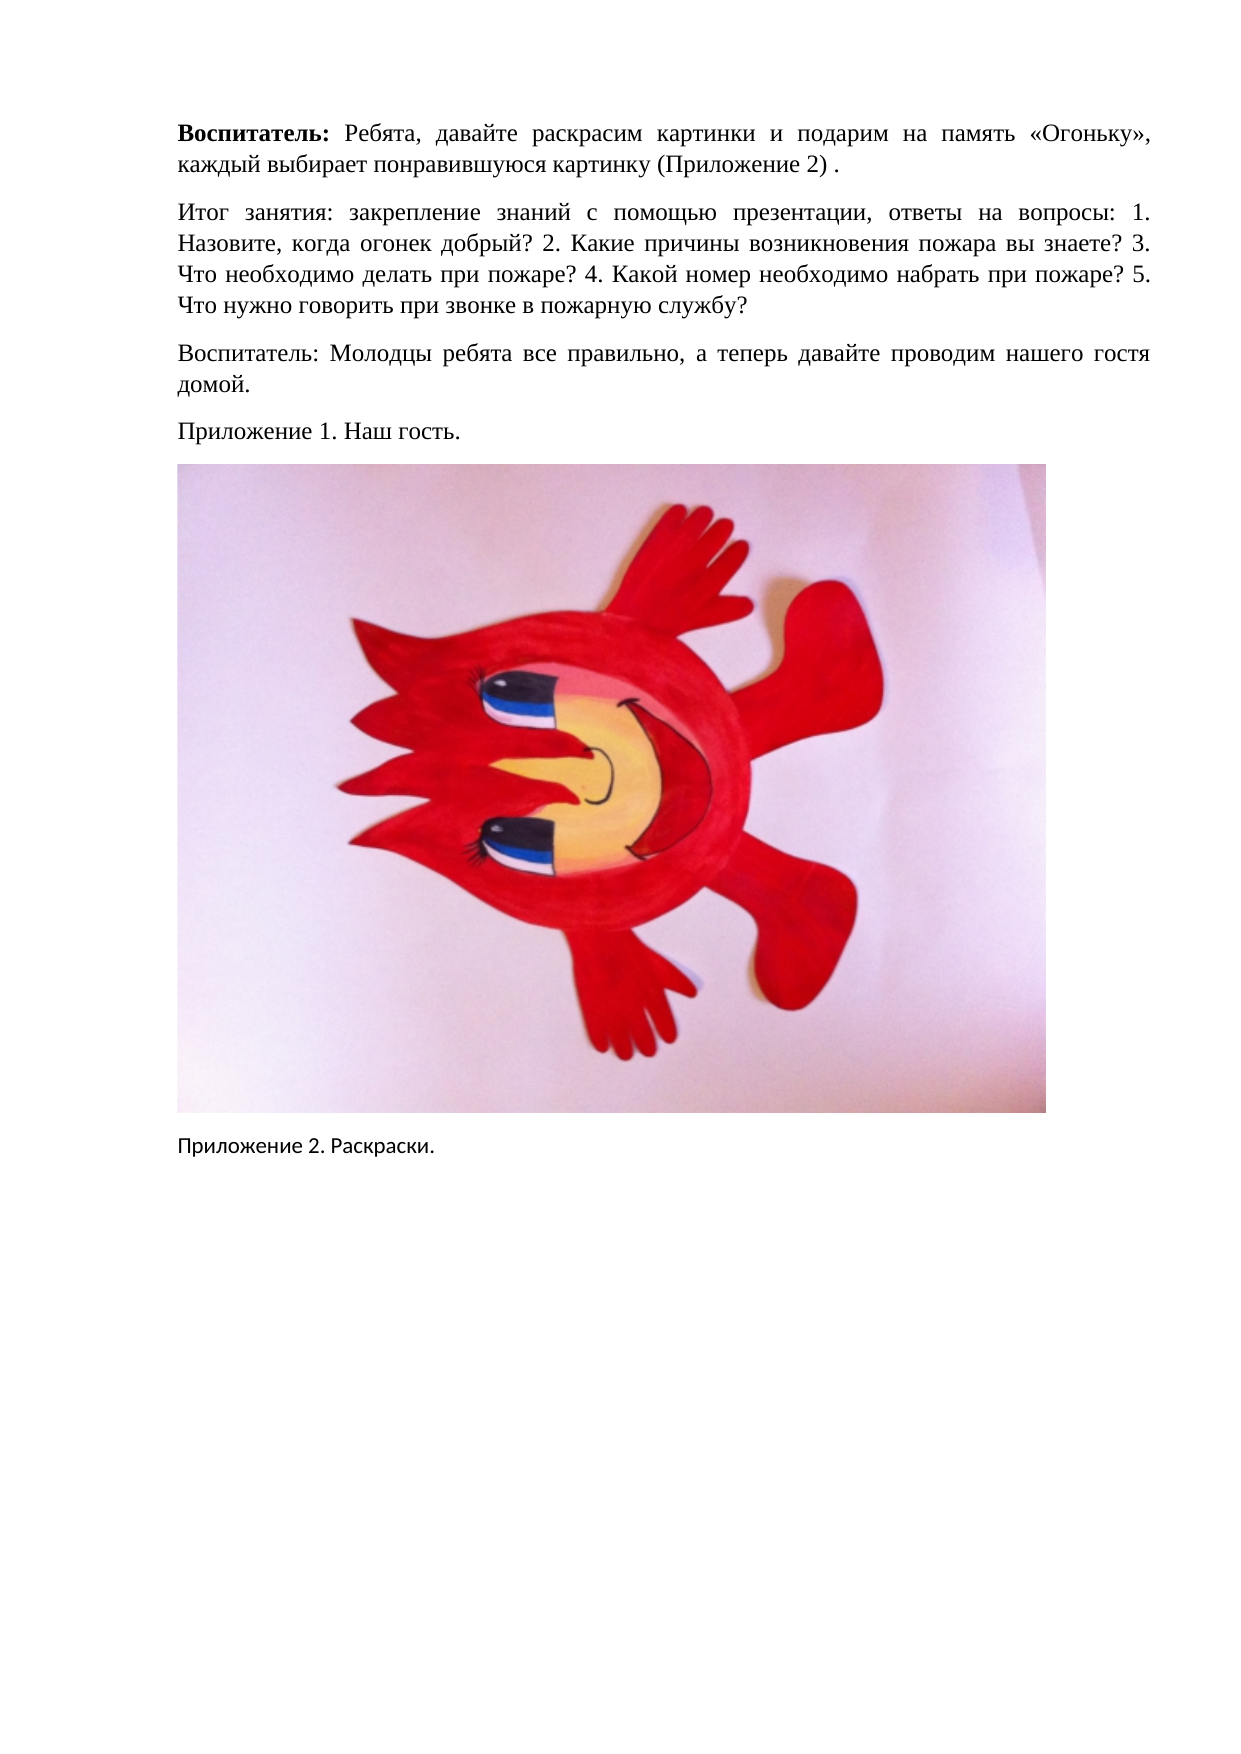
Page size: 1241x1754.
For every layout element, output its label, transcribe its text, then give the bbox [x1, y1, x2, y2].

text Приложение 2. Раскраски. [177, 1131, 1152, 1159]
text Приложение 1. Наш гость. [177, 416, 1152, 445]
text Итог занятия: закрепление знаний с помощью презентации, ответы на вопросы: 1. Назовите, когда огонек добрый? 2. Какие причины возникновения пожара вы знаете? 3. Что необходимо делать при пожаре? 4. Какой номер необходимо набрать при пожаре? 5. Что нужно говорить при звонке в пожарную службу? [177, 197, 1152, 319]
text Воспитатель: Молодцы ребята все правильно, а теперь давайте проводим нашего гостя домой. [177, 338, 1152, 397]
picture [177, 464, 1046, 1113]
text Воспитатель: Ребята, давайте раскрасим картинки и подарим на память «Огоньку», каждый выбирает понравившуюся картинку (Приложение 2) . [177, 118, 1152, 178]
